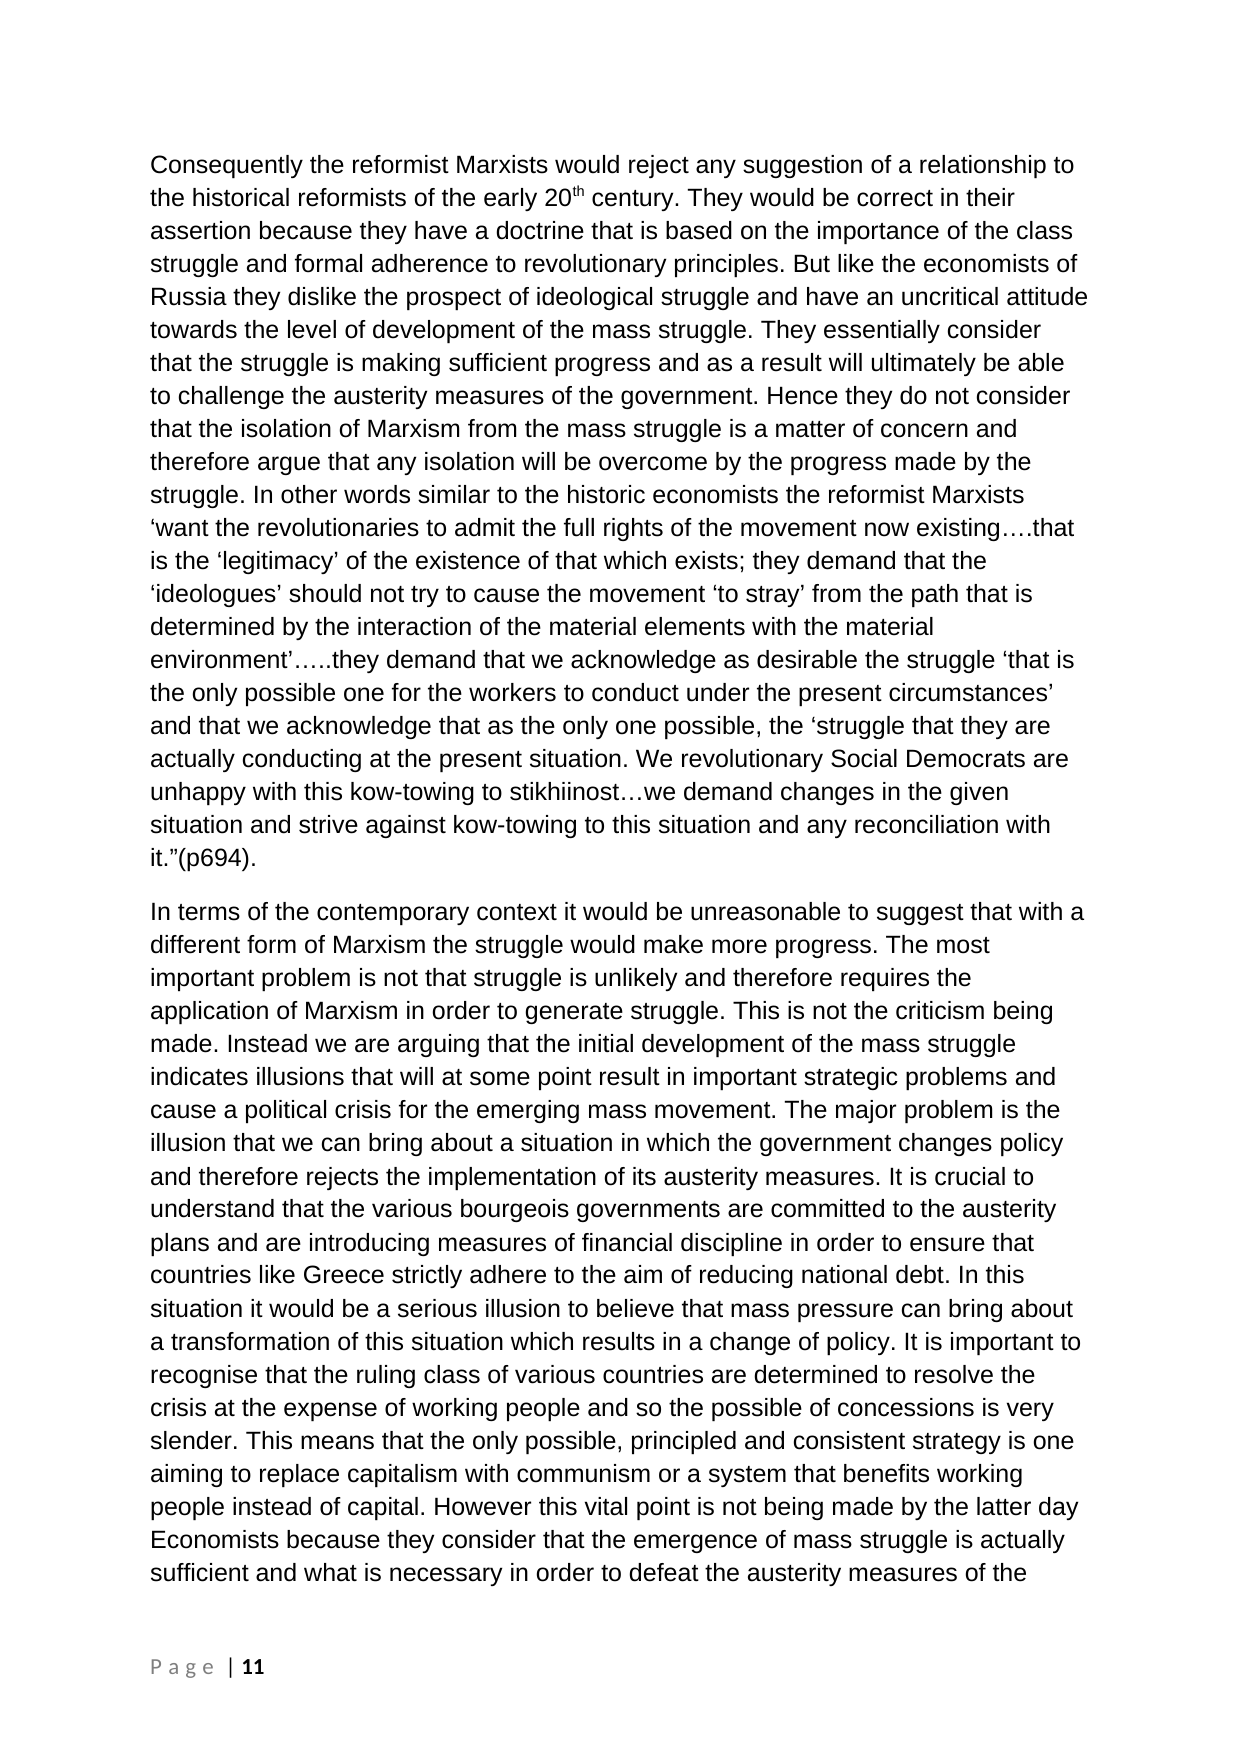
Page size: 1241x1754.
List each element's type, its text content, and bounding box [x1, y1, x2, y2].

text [150, 897, 1090, 1586]
text Consequently the reformist Marxists would reject any suggestion of a relationship to the historical reformists of the early 20th century. They would be correct in their assertion because they have a doctrine that is based on the importance of the class struggle and formal adherence to revolutionary principles. But like the economists of Russia they dislike the prospect of ideological struggle and have an uncritical attitude towards the level of development of the mass struggle. They essentially consider that the struggle is making sufficient progress and as a result will ultimately be able to challenge the austerity measures of the government. Hence they do not consider that the isolation of Marxism from the mass struggle is a matter of concern and therefore argue that any isolation will be overcome by the progress made by the struggle. In other words similar to the historic economists the reformist Marxists ‘want the revolutionaries to admit the full rights of the movement now existing….that is the ‘legitimacy’ of the existence of that which exists; they demand that the ‘ideologues’ should not try to cause the movement ‘to stray’ from the path that is determined by the interaction of the material elements with the material environment’…..they demand that we acknowledge as desirable the struggle ‘that is the only possible one for the workers to conduct under the present circumstances’ and that we acknowledge that as the only one possible, the ‘struggle that they are actually conducting at the present situation. We revolutionary Social Democrats are unhappy with this kow-towing to stikhiinost…we demand changes in the given situation and strive against kow-towing to this situation and any reconciliation with it.”(p694). [150, 150, 1090, 872]
